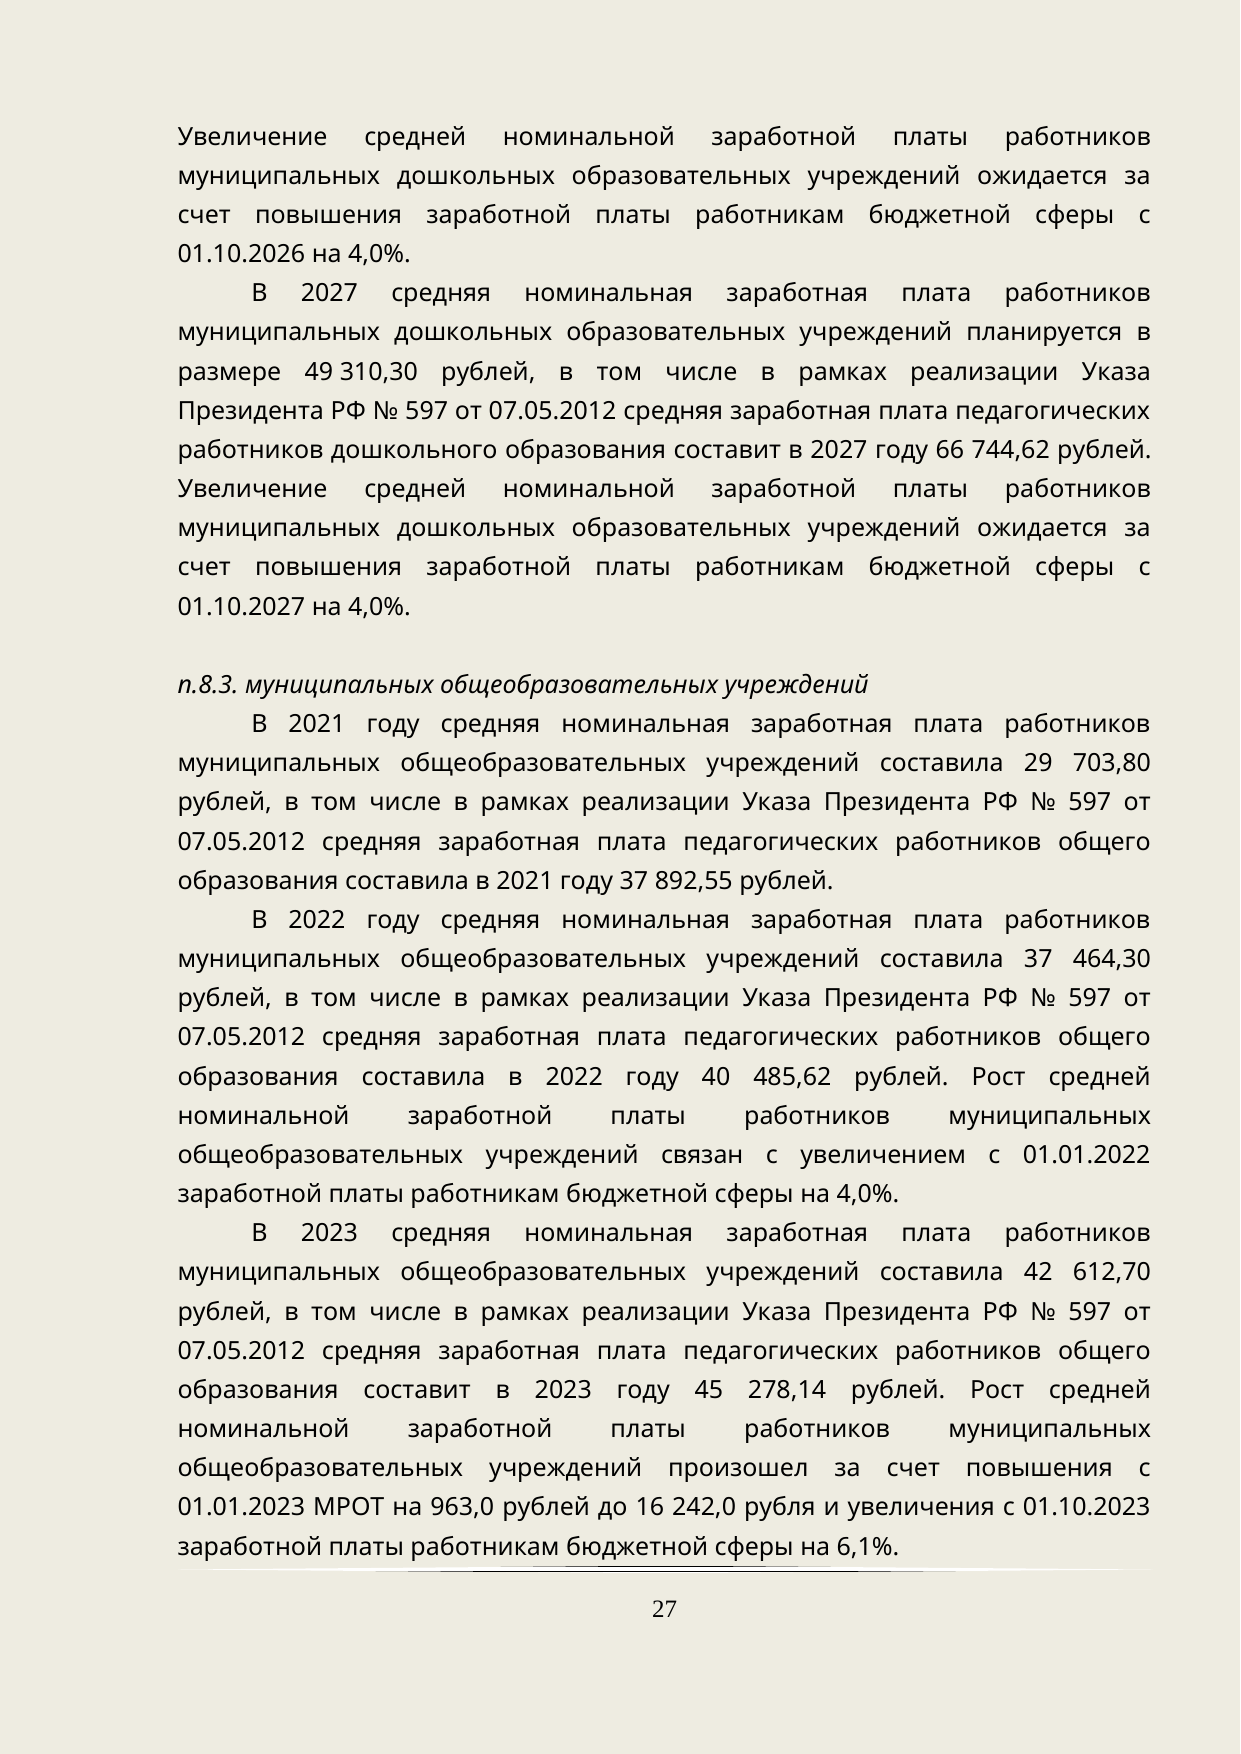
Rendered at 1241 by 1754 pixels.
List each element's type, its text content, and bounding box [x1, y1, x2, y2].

text В 2022 году средняя номинальная заработная плата работников муниципальных общеобразовательных учреждений составила 37 464,30 рублей, в том числе в рамках реализации Указа Президента РФ № 597 от 07.05.2012 средняя заработная плата педагогических работников общего образования составила в 2022 году 40 485,62 рублей. Рост средней номинальной заработной платы работников муниципальных общеобразовательных учреждений связан с увеличением с 01.01.2022 заработной платы работникам бюджетной сферы на 4,0%. [177, 901, 1152, 1210]
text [177, 118, 1152, 270]
text В 2023 средняя номинальная заработная плата работников муниципальных общеобразовательных учреждений составила 42 612,70 рублей, в том числе в рамках реализации Указа Президента РФ № 597 от 07.05.2012 средняя заработная плата педагогических работников общего образования составит в 2023 году 45 278,14 рублей. Рост средней номинальной заработной платы работников муниципальных общеобразовательных учреждений произошел за счет повышения с 01.01.2023 МРОТ на 963,0 рублей до 16 242,0 рубля и увеличения с 01.10.2023 заработной платы работникам бюджетной сферы на 6,1%. [177, 1215, 1152, 1562]
text В 2027 средняя номинальная заработная плата работников муниципальных дошкольных образовательных учреждений планируется в размере 49 310,30 рублей, в том числе в рамках реализации Указа Президента РФ № 597 от 07.05.2012 средняя заработная плата педагогических работников дошкольного образования составит в 2027 году 66 744,62 рублей. Увеличение средней номинальной заработной платы работников муниципальных дошкольных образовательных учреждений ожидается за счет повышения заработной платы работникам бюджетной сферы с 01.10.2027 на 4,0%. [177, 275, 1152, 622]
text п.8.3. муниципальных общеобразовательных учреждений [177, 666, 1152, 701]
text В 2021 году средняя номинальная заработная плата работников муниципальных общеобразовательных учреждений составила 29 703,80 рублей, в том числе в рамках реализации Указа Президента РФ № 597 от 07.05.2012 средняя заработная плата педагогических работников общего образования составила в 2021 году 37 892,55 рублей. [177, 706, 1152, 896]
